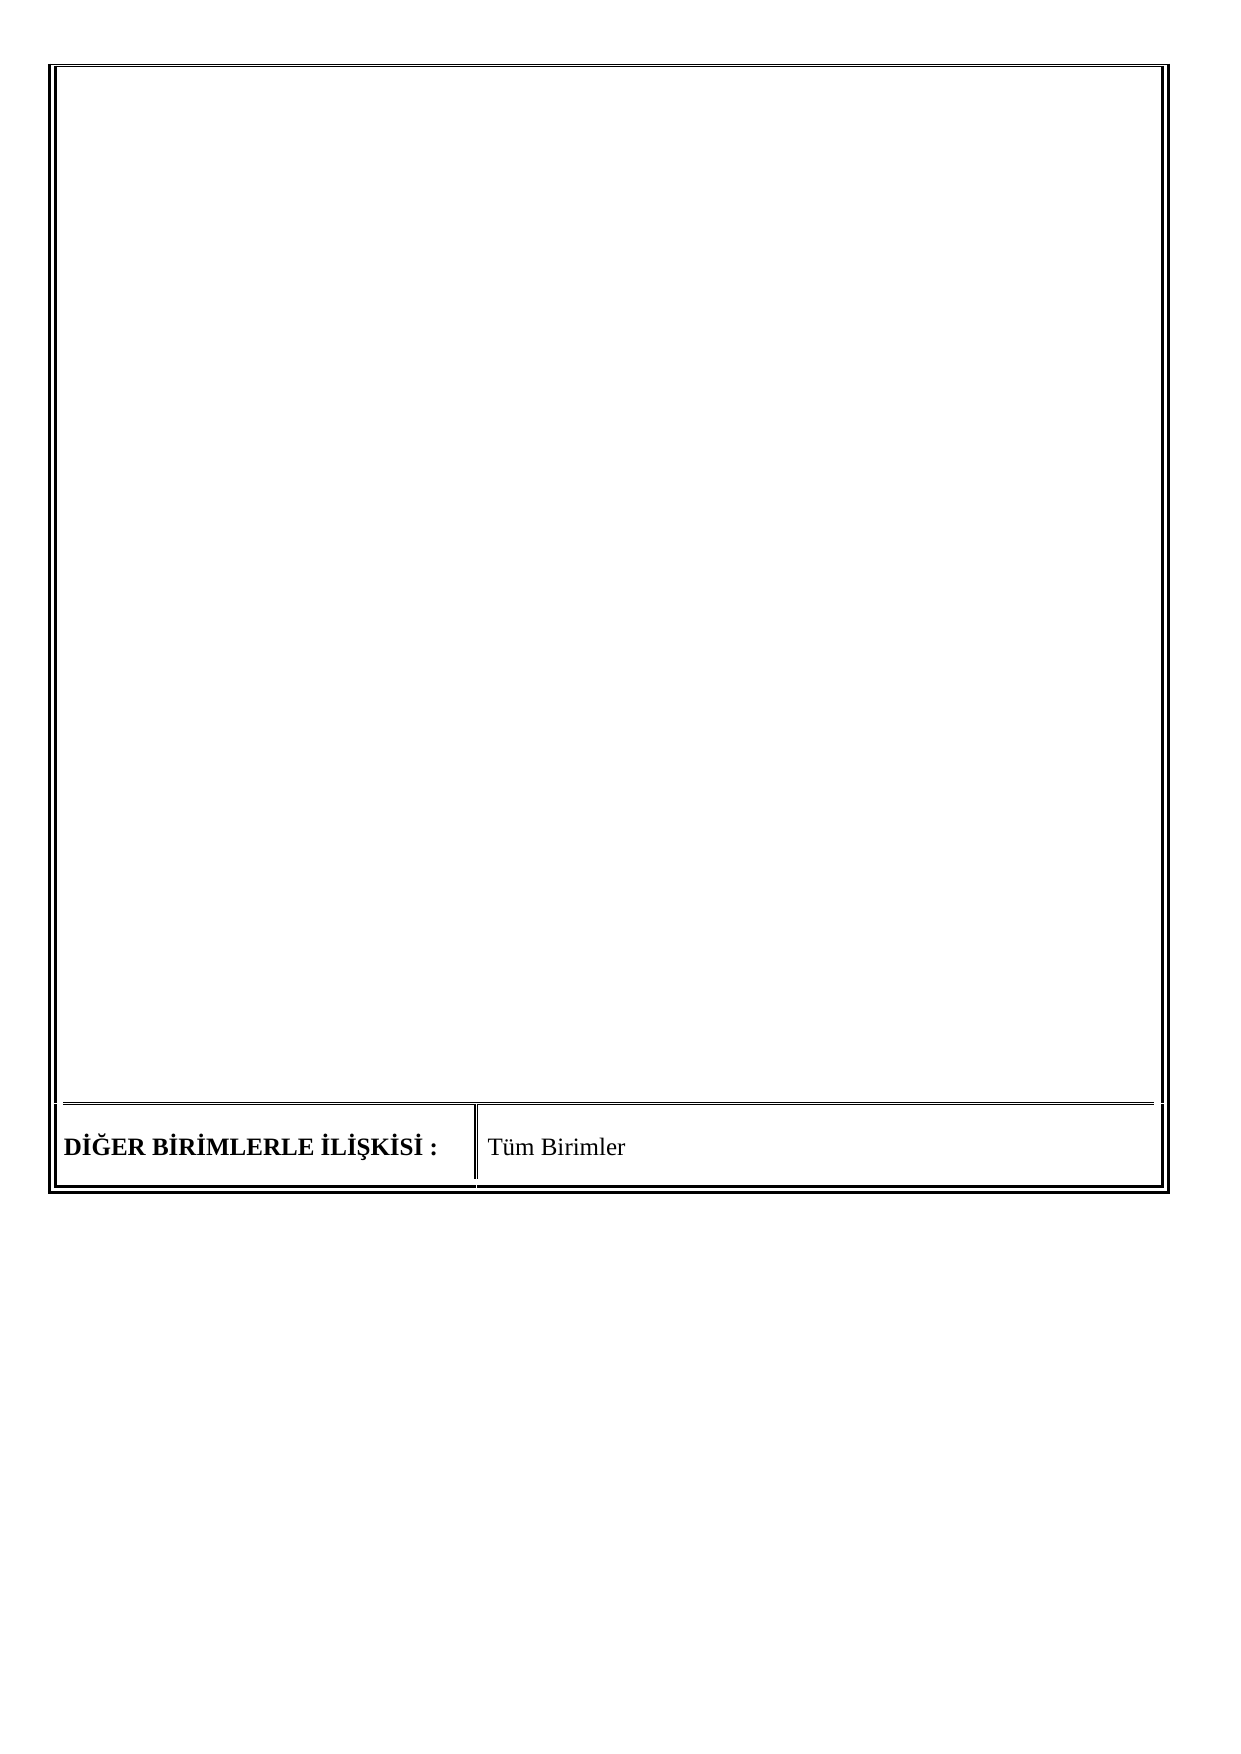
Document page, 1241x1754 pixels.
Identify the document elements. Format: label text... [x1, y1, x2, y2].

table_cell Tüm Birimler [476, 1102, 1163, 1185]
table_cell DİĞER BİRİMLERLE İLİŞKİSİ : [57, 1102, 476, 1185]
table_cell  [57, 67, 1161, 1102]
